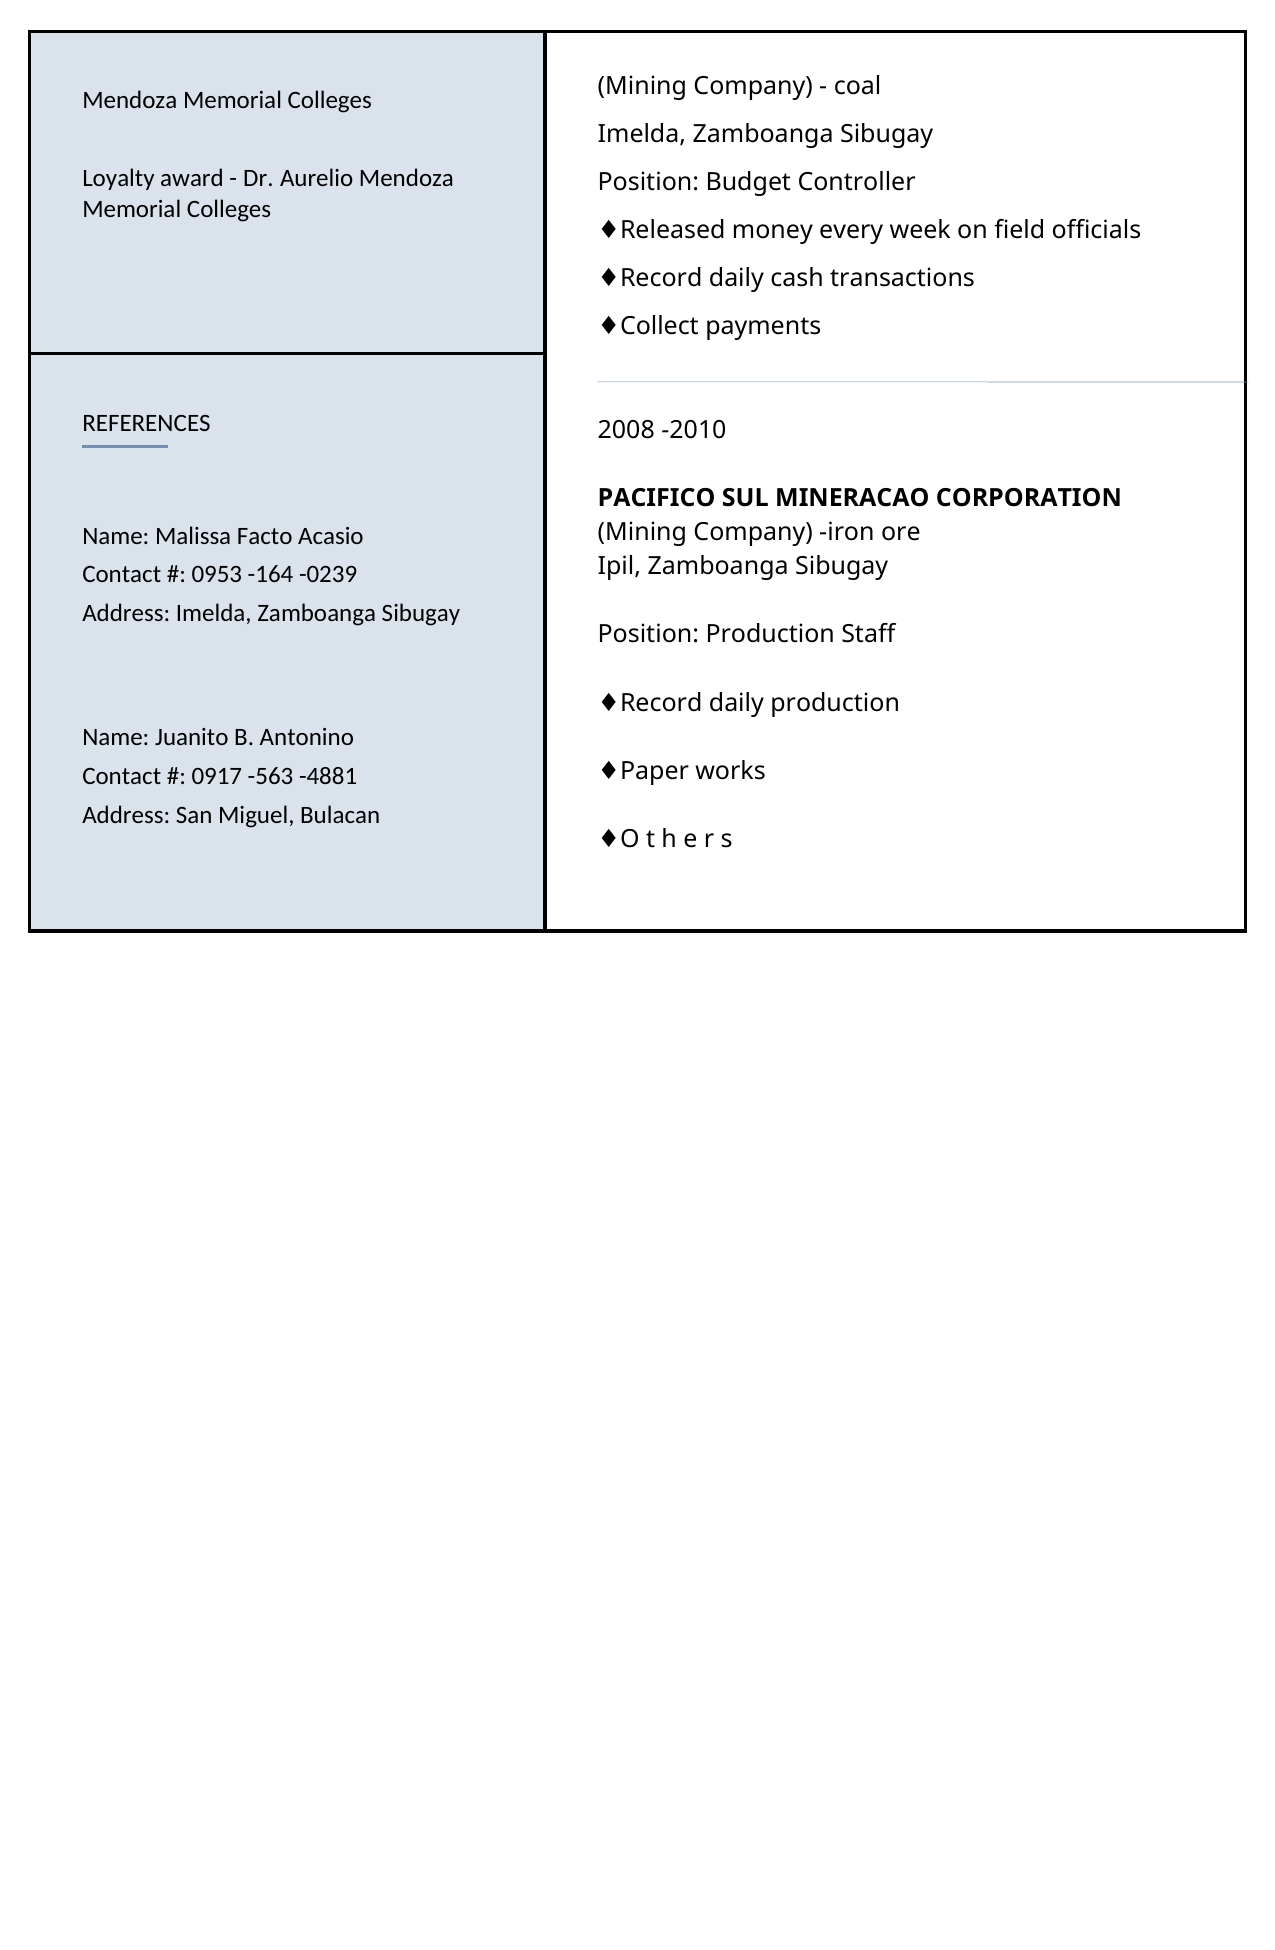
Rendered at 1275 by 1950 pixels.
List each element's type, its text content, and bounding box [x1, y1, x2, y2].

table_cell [31, 33, 543, 352]
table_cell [547, 33, 1244, 929]
table_cell REFERENCES Name: Malissa Facto Acasio Contact #: 0953 -164 -0239 Address: Imelda, Zamboanga Sibugay Name: Juanito B. Antonino Contact #: 0917 -563 -4881 Address: San Miguel, Bulacan [31, 355, 543, 929]
